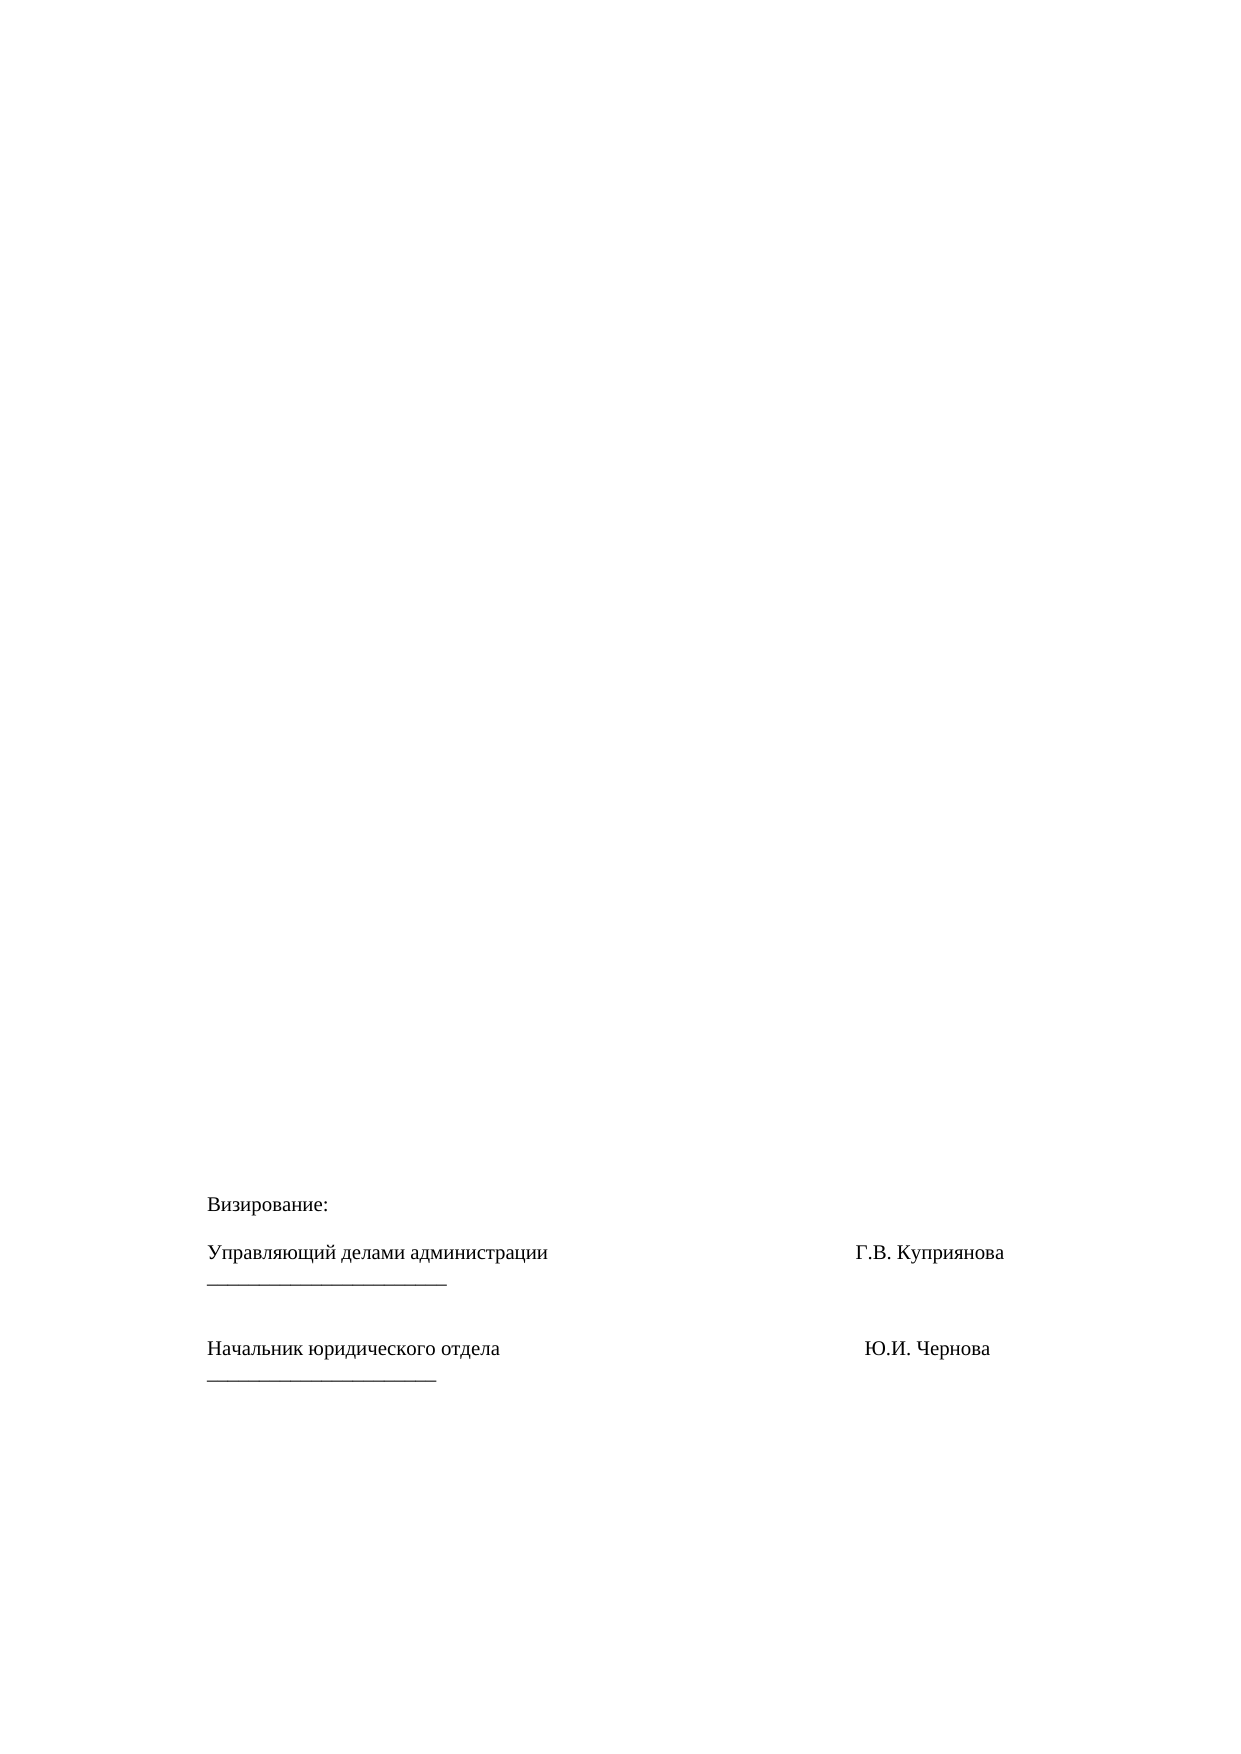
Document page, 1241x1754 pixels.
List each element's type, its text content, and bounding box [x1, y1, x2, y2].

text _______________________ [207, 1264, 1169, 1288]
text ______________________ [207, 1360, 1169, 1384]
text Управляющий делами администрации Г.В. Куприянова [207, 1239, 1169, 1264]
text Визирование: [207, 1191, 1169, 1216]
text Начальник юридического отдела Ю.И. Чернова [207, 1336, 1169, 1360]
